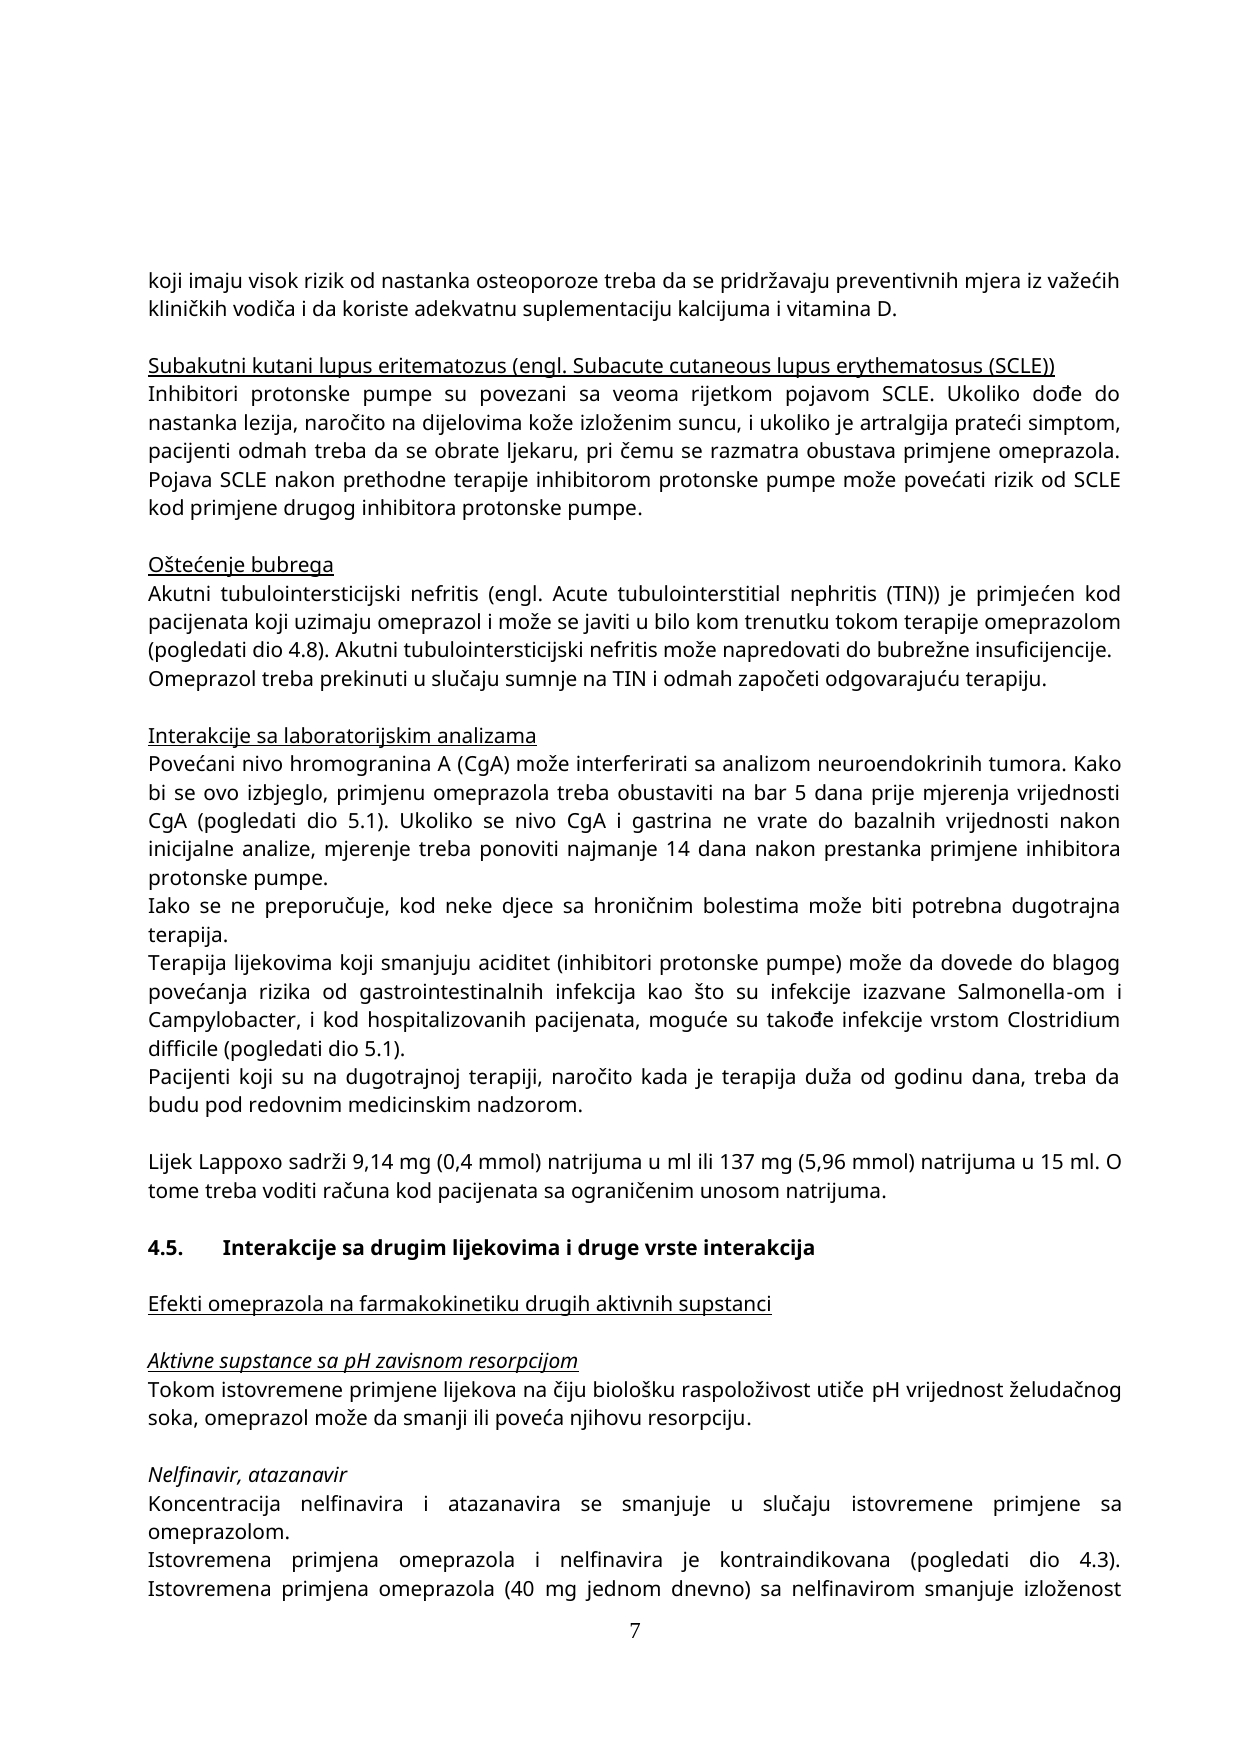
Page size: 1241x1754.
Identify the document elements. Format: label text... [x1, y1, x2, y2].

text Pacijenti koji su na dugotrajnoj terapiji, naročito kada je terapija duža od godinu dana, treba da budu pod redovnim medicinskim nadzorom. [148, 1062, 1122, 1119]
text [148, 1546, 1122, 1602]
text Koncentracija nelfinavira i atazanavira se smanjuje u slučaju istovremene primjene sa omeprazolom. [148, 1489, 1122, 1546]
text Nelfinavir, atazanavir [148, 1460, 1122, 1489]
text Subakutni kutani lupus eritematozus (engl. Subacute cutaneous lupus erythematosus (SCLE)) [148, 351, 1122, 379]
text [148, 266, 1122, 323]
text Interakcije sa laboratorijskim analizama [148, 721, 1122, 749]
text Inhibitori protonske pumpe su povezani sa veoma rijetkom pojavom SCLE. Ukoliko dođe do nastanka lezija, naročito na dijelovima kože izloženim suncu, i ukoliko je artralgija prateći simptom, pacijenti odmah treba da se obrate ljekaru, pri čemu se razmatra obustava primjene omeprazola. Pojava SCLE nakon prethodne terapije inhibitorom protonske pumpe može povećati rizik od SCLE kod primjene drugog inhibitora protonske pumpe. [148, 379, 1122, 522]
text Iako se ne preporučuje, kod neke djece sa hroničnim bolestima može biti potrebna dugotrajna terapija. [148, 891, 1122, 948]
text Tokom istovremene primjene lijekova na čiju biološku raspoloživost utiče pH vrijednost želudačnog soka, omeprazol može da smanji ili poveća njihovu resorpciju. [148, 1375, 1122, 1432]
text Akutni tubulointersticijski nefritis (engl. Acute tubulointerstitial nephritis (TIN)) je primjećen kod pacijenata koji uzimaju omeprazol i može se javiti u bilo kom trenutku tokom terapije omeprazolom (pogledati dio 4.8). Akutni tubulointersticijski nefritis može napredovati do bubrežne insuficijencije. [148, 579, 1122, 664]
text 4.5. Interakcije sa drugim lijekovima i druge vrste interakcija [148, 1233, 1122, 1261]
text Lijek Lappoxo sadrži 9,14 mg (0,4 mmol) natrijuma u ml ili 137 mg (5,96 mmol) natrijuma u 15 ml. O tome treba voditi računa kod pacijenata sa ograničenim unosom natrijuma. [148, 1147, 1122, 1204]
text Povećani nivo hromogranina A (CgA) može interferirati sa analizom neuroendokrinih tumora. Kako bi se ovo izbjeglo, primjenu omeprazola treba obustaviti na bar 5 dana prije mjerenja vrijednosti CgA (pogledati dio 5.1). Ukoliko se nivo CgA i gastrina ne vrate do bazalnih vrijednosti nakon inicijalne analize, mjerenje treba ponoviti najmanje 14 dana nakon prestanka primjene inhibitora protonske pumpe. [148, 749, 1122, 891]
text Oštećenje bubrega [148, 550, 1122, 579]
text Aktivne supstance sa pH zavisnom resorpcijom [148, 1346, 1122, 1375]
text Terapija lijekovima koji smanjuju aciditet (inhibitori protonske pumpe) može da dovede do blagog povećanja rizika od gastrointestinalnih infekcija kao što su infekcije izazvane Salmonella-om i Campylobacter, i kod hospitalizovanih pacijenata, moguće su takođe infekcije vrstom Clostridium difficile (pogledati dio 5.1). [148, 948, 1122, 1062]
text Efekti omeprazola na farmakokinetiku drugih aktivnih supstanci [148, 1289, 950, 1318]
text Omeprazol treba prekinuti u slučaju sumnje na TIN i odmah započeti odgovarajuću terapiju. [148, 664, 1122, 692]
